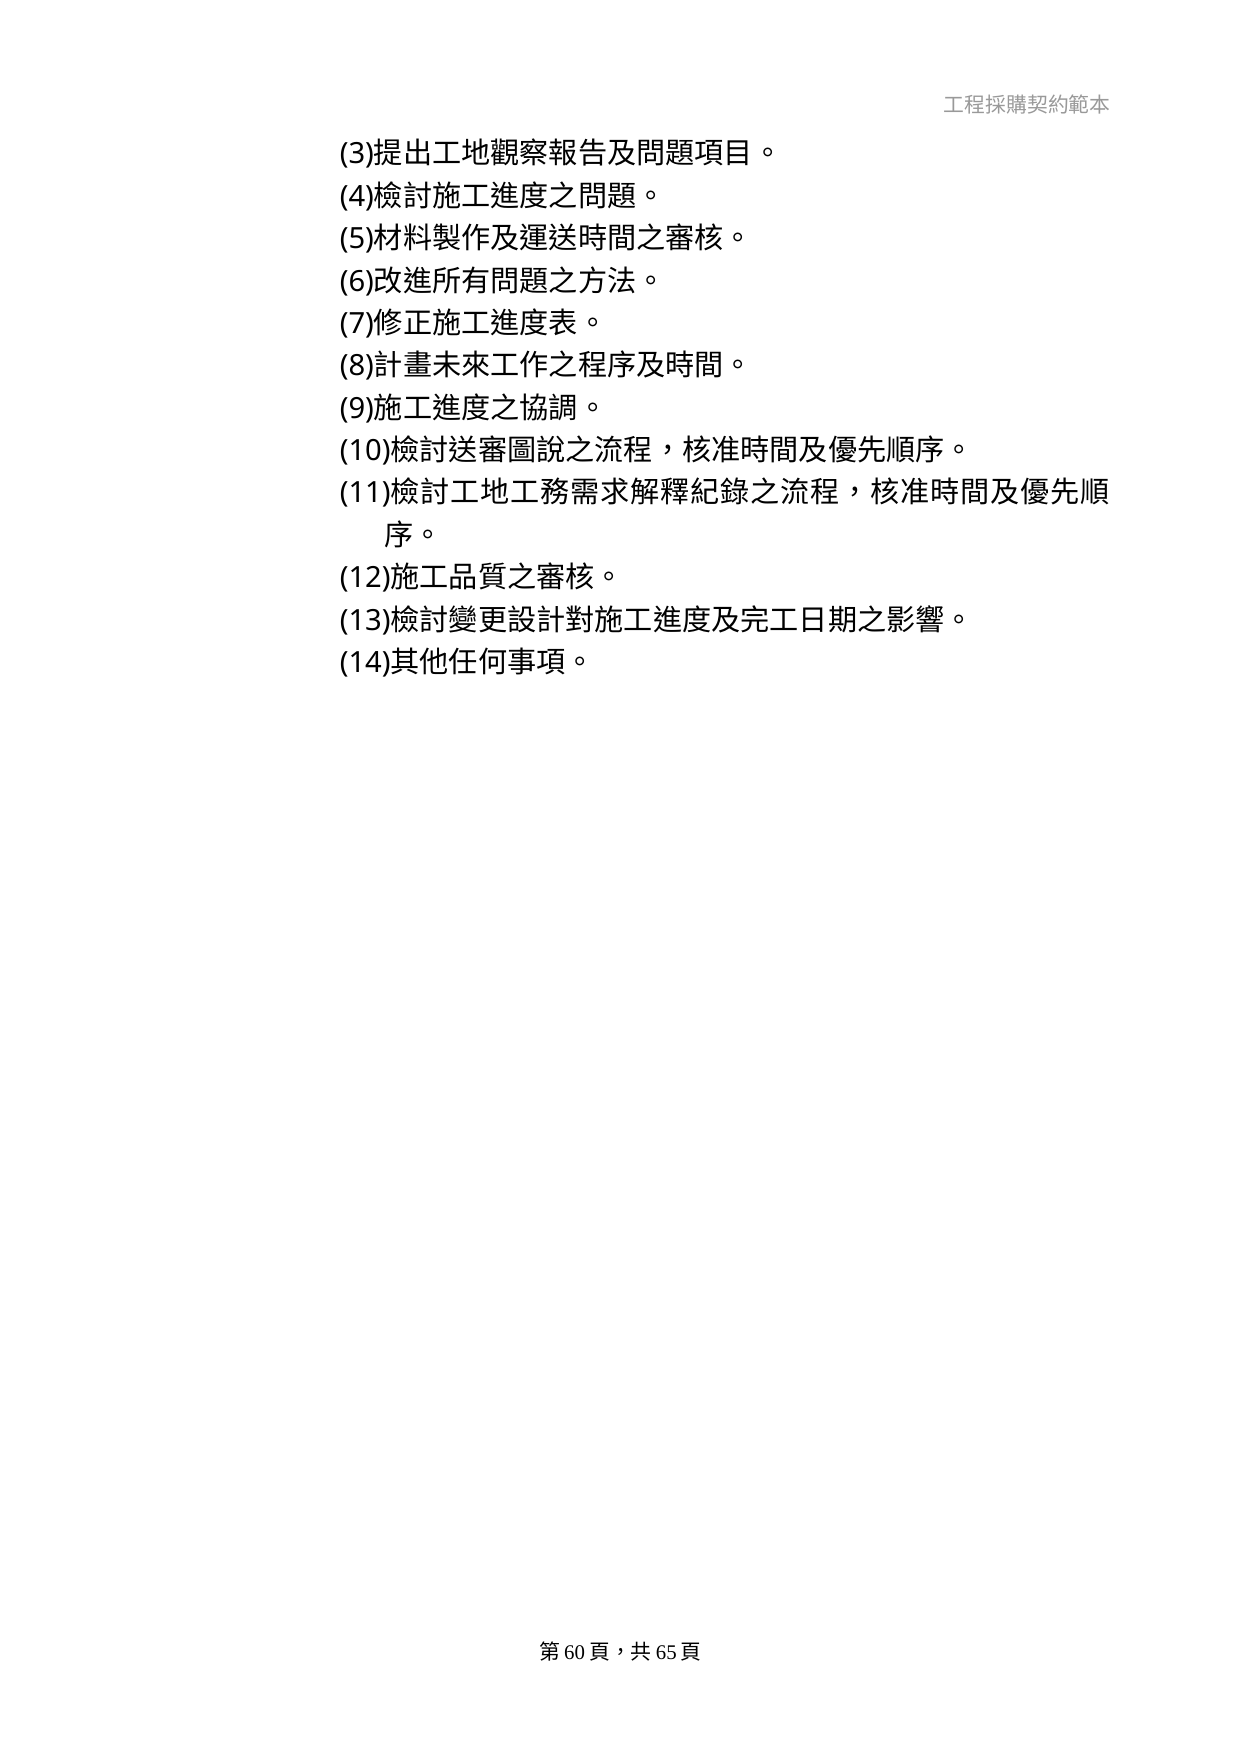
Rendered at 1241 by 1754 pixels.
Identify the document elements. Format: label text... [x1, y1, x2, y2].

list 計畫未來工作之程序及時間。 [339, 342, 1110, 384]
list 施工進度之協調。 [339, 384, 1110, 427]
list 檢討工地工務需求解釋紀錄之流程，核准時間及優先順序。 [339, 469, 1110, 554]
list 施工品質之審核。 [339, 554, 1110, 596]
list 檢討施工進度之問題。 [339, 172, 1110, 215]
list 提出工地觀察報告及問題項目。 [339, 130, 1110, 172]
list 其他任何事項。 [339, 638, 1110, 681]
list 改進所有問題之方法。 [339, 257, 1110, 299]
list 檢討送審圖說之流程，核准時間及優先順序。 [339, 427, 1110, 469]
list 檢討變更設計對施工進度及完工日期之影響。 [339, 596, 1110, 638]
list 修正施工進度表。 [339, 299, 1110, 342]
list 材料製作及運送時間之審核。 [339, 215, 1110, 257]
